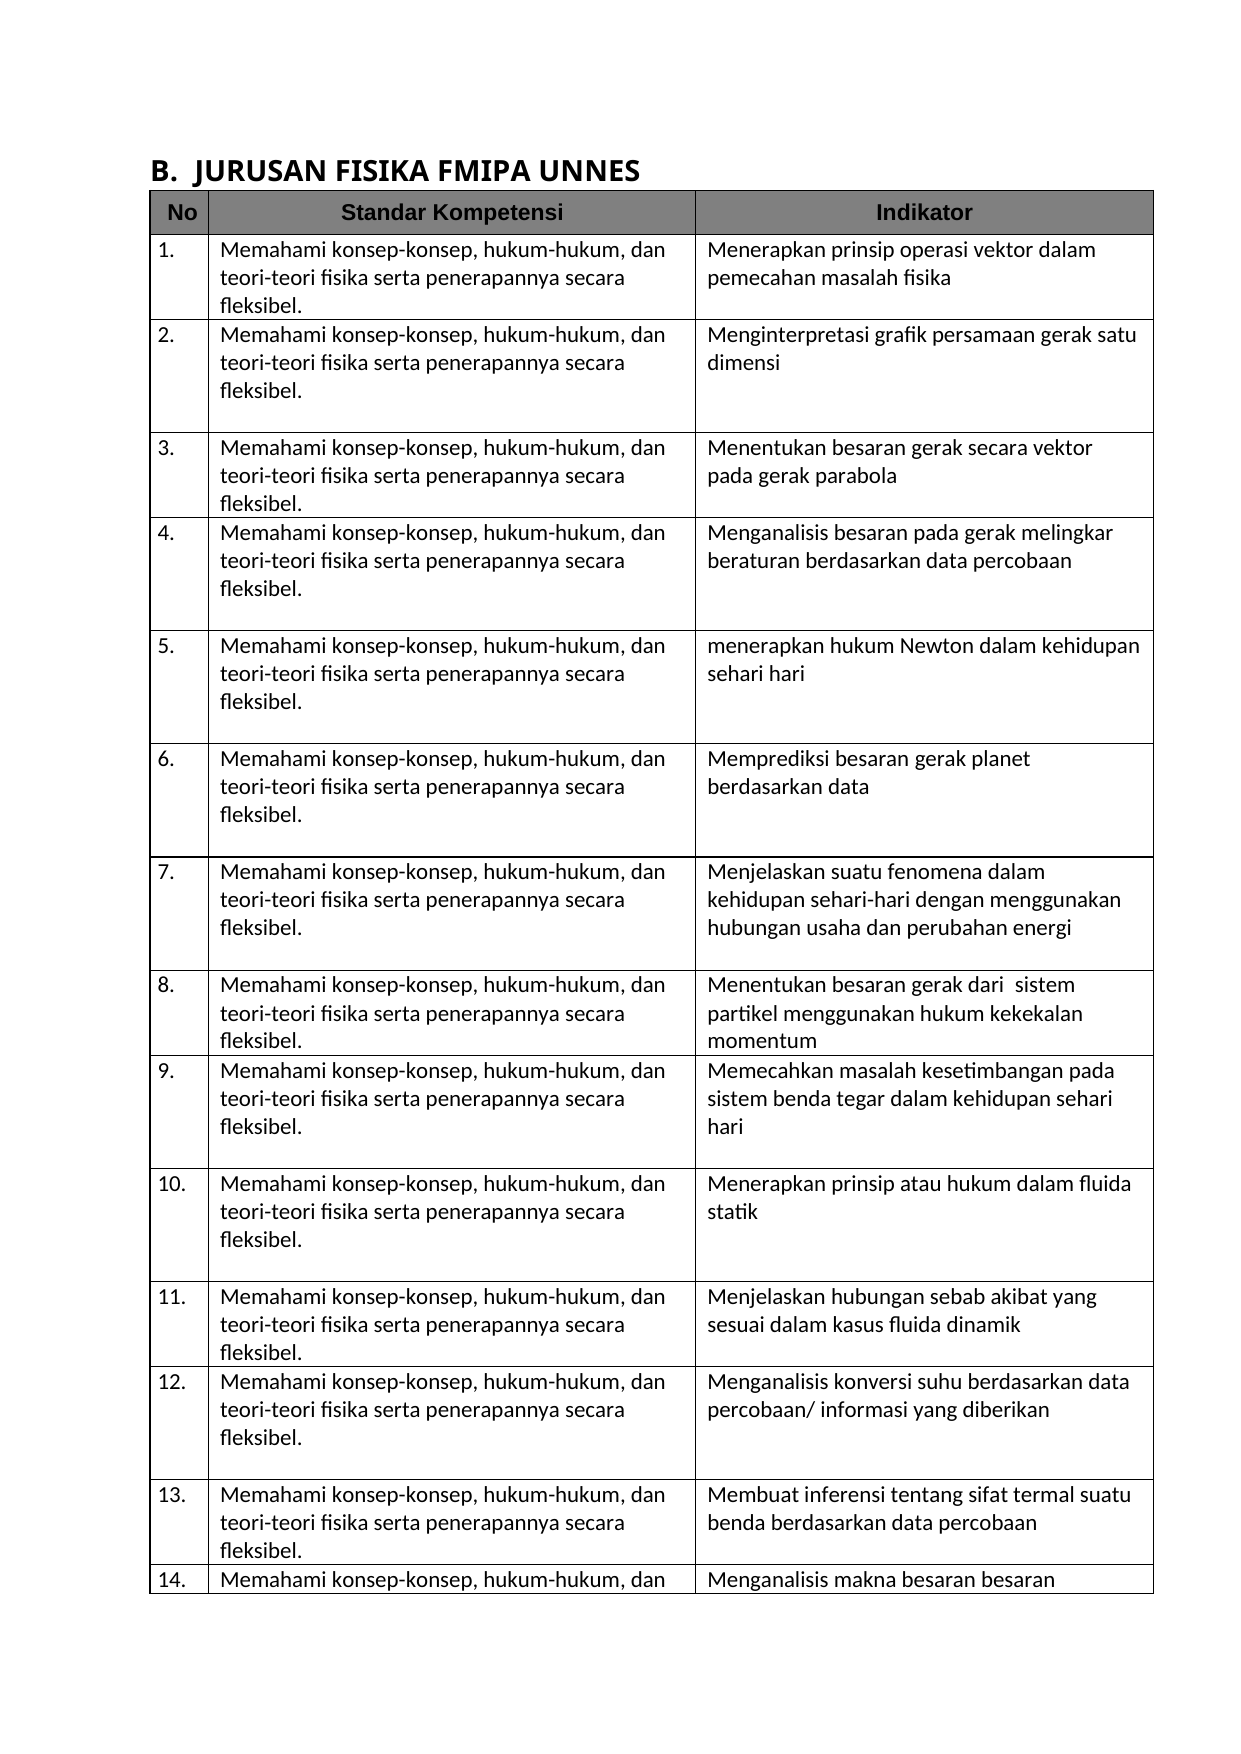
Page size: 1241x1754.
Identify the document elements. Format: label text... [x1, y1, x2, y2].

list JURUSAN FISIKA FMIPA UNNES [150, 150, 1088, 190]
table_cell Memahami konsep-konsep, hukum-hukum, dan teori-teori fisika serta penerapannya secara fleksibel. [209, 433, 695, 517]
table_cell Memahami konsep-konsep, hukum-hukum, dan teori-teori fisika serta penerapannya secara fleksibel. [209, 744, 695, 856]
table_cell Menjelaskan hubungan sebab akibat yang sesuai dalam kasus fluida dinamik [696, 1282, 1153, 1366]
table_header No [151, 191, 208, 234]
table_cell Memahami konsep-konsep, hukum-hukum, dan teori-teori fisika serta penerapannya secara fleksibel. [209, 235, 695, 319]
table_cell menerapkan hukum Newton dalam kehidupan sehari hari [696, 631, 1153, 743]
table_cell [151, 971, 208, 1055]
table_cell Menginterpretasi grafik persamaan gerak satu dimensi [696, 320, 1153, 432]
table_cell Menerapkan prinsip atau hukum dalam fluida statik [696, 1169, 1153, 1281]
table_cell [151, 1282, 208, 1366]
table_cell [151, 433, 208, 517]
table_cell Memahami konsep-konsep, hukum-hukum, dan teori-teori fisika serta penerapannya secara fleksibel. [209, 518, 695, 630]
table_cell [151, 235, 208, 319]
table_cell [151, 744, 208, 856]
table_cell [209, 1565, 695, 1593]
table_cell Menjelaskan suatu fenomena dalam kehidupan sehari-hari dengan menggunakan hubungan usaha dan perubahan energi [696, 858, 1153, 969]
table_cell Memahami konsep-konsep, hukum-hukum, dan teori-teori fisika serta penerapannya secara fleksibel. [209, 1056, 695, 1168]
table_cell Memahami konsep-konsep, hukum-hukum, dan teori-teori fisika serta penerapannya secara fleksibel. [209, 320, 695, 432]
table_cell Menerapkan prinsip operasi vektor dalam pemecahan masalah fisika [696, 235, 1153, 319]
table_cell Memahami konsep-konsep, hukum-hukum, dan teori-teori fisika serta penerapannya secara fleksibel. [209, 1282, 695, 1366]
table_cell Memahami konsep-konsep, hukum-hukum, dan teori-teori fisika serta penerapannya secara fleksibel. [209, 858, 695, 969]
table_cell Menganalisis besaran pada gerak melingkar beraturan berdasarkan data percobaan [696, 518, 1153, 630]
table_header Indikator [696, 191, 1153, 234]
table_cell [696, 1565, 1153, 1593]
table_cell Memahami konsep-konsep, hukum-hukum, dan teori-teori fisika serta penerapannya secara fleksibel. [209, 971, 695, 1055]
table_cell [151, 1056, 208, 1168]
table_cell Menentukan besaran gerak dari sistem partikel menggunakan hukum kekekalan momentum [696, 971, 1153, 1055]
table_cell [151, 518, 208, 630]
table_cell [151, 1480, 208, 1564]
table_cell Memahami konsep-konsep, hukum-hukum, dan teori-teori fisika serta penerapannya secara fleksibel. [209, 1169, 695, 1281]
table_cell Memahami konsep-konsep, hukum-hukum, dan teori-teori fisika serta penerapannya secara fleksibel. [209, 1480, 695, 1564]
table_cell [151, 631, 208, 743]
table_cell Menentukan besaran gerak secara vektor pada gerak parabola [696, 433, 1153, 517]
table_cell [151, 1169, 208, 1281]
table_cell [151, 1367, 208, 1479]
table_cell Memecahkan masalah kesetimbangan pada sistem benda tegar dalam kehidupan sehari hari [696, 1056, 1153, 1168]
table_header Standar Kompetensi [209, 191, 695, 234]
table_cell Membuat inferensi tentang sifat termal suatu benda berdasarkan data percobaan [696, 1480, 1153, 1564]
table_cell Memprediksi besaran gerak planet berdasarkan data [696, 744, 1153, 856]
table_cell Memahami konsep-konsep, hukum-hukum, dan teori-teori fisika serta penerapannya secara fleksibel. [209, 631, 695, 743]
table_cell Menganalisis konversi suhu berdasarkan data percobaan/ informasi yang diberikan [696, 1367, 1153, 1479]
table_cell [151, 320, 208, 432]
table_cell Memahami konsep-konsep, hukum-hukum, dan teori-teori fisika serta penerapannya secara fleksibel. [209, 1367, 695, 1479]
table_cell [151, 1565, 208, 1593]
table_cell [151, 858, 208, 969]
